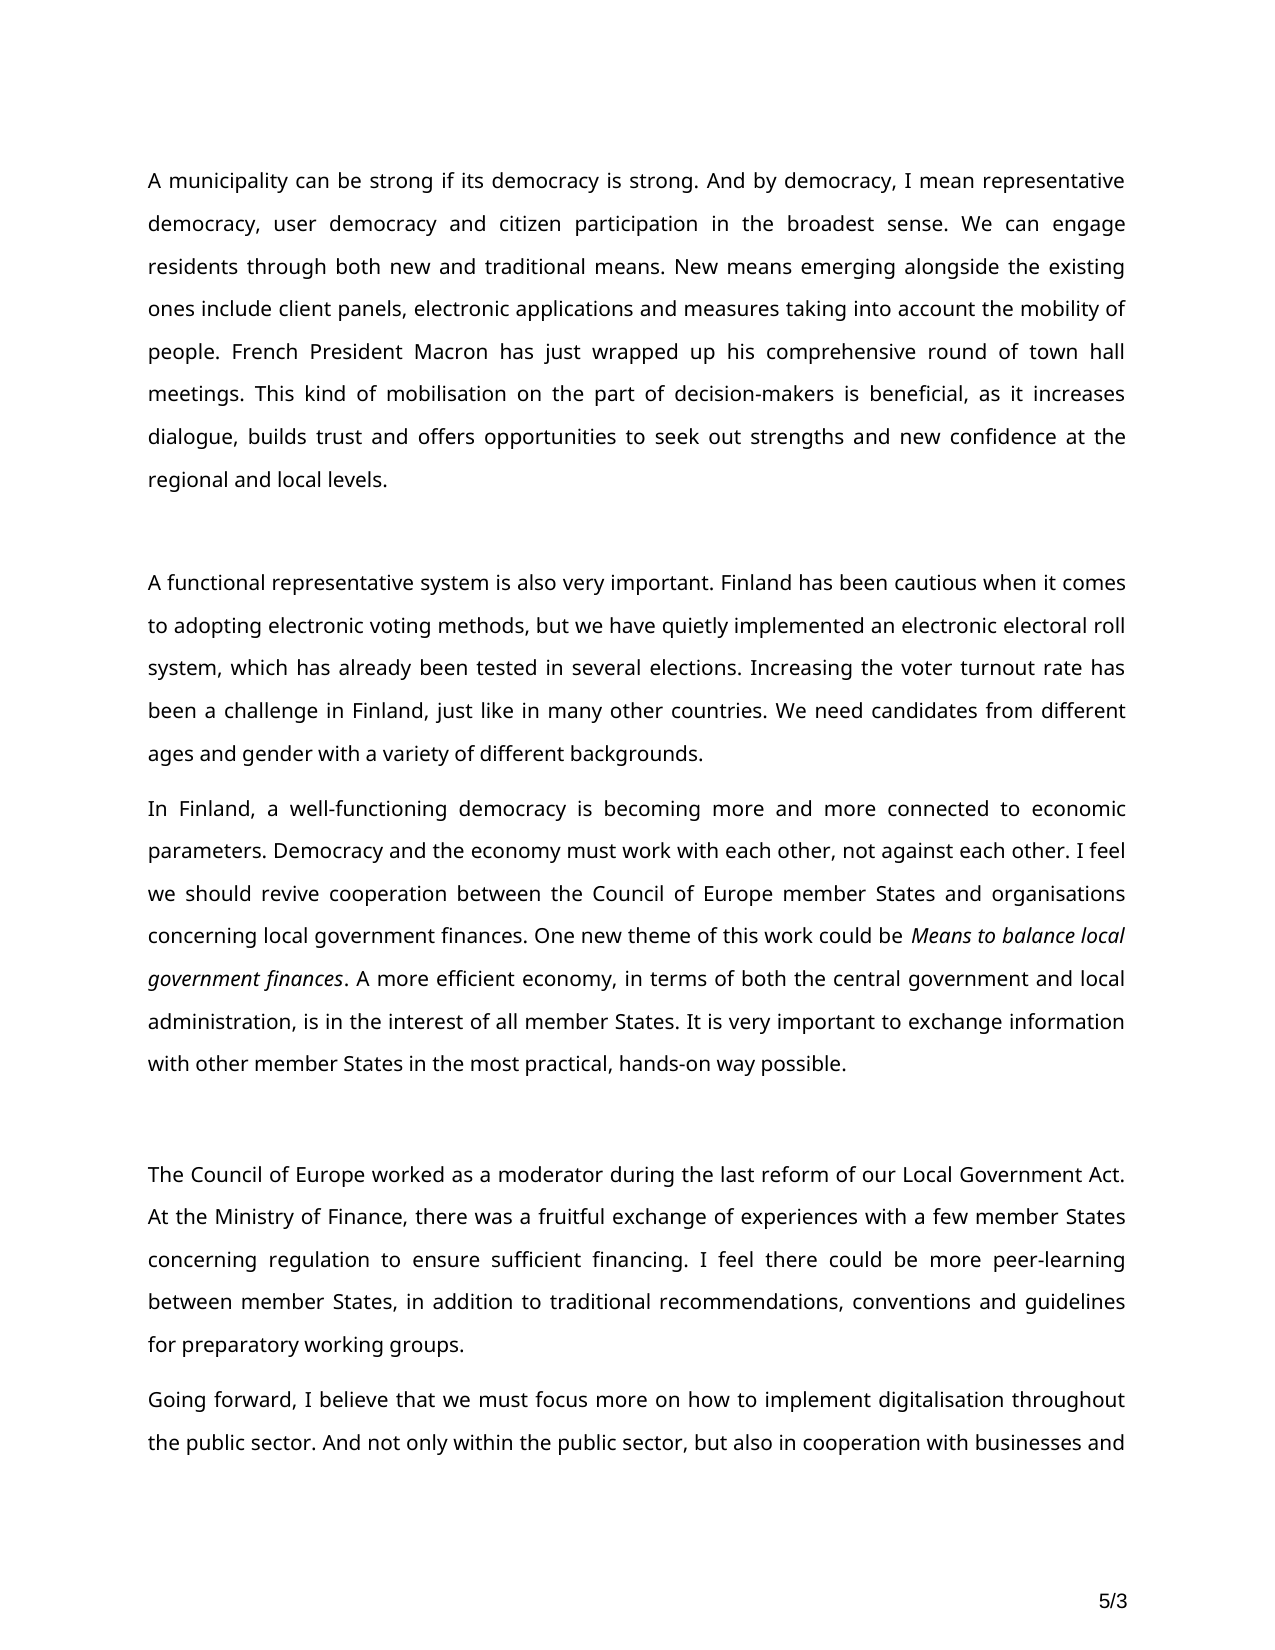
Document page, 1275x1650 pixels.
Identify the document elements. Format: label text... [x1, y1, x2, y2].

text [148, 1385, 1127, 1456]
text A functional representative system is also very important. Finland has been cautious when it comes to adopting electronic voting methods, but we have quietly implemented an electronic electoral roll system, which has already been tested in several elections. Increasing the voter turnout rate has been a challenge in Finland, just like in many other countries. We need candidates from different ages and gender with a variety of different backgrounds. [148, 568, 1127, 767]
text In Finland, a well-functioning democracy is becoming more and more connected to economic parameters. Democracy and the economy must work with each other, not against each other. I feel we should revive cooperation between the Council of Europe member States and organisations concerning local government finances. One new theme of this work could be Means to balance local government finances. A more efficient economy, in terms of both the central government and local administration, is in the interest of all member States. It is very important to exchange information with other member States in the most practical, hands-on way possible. [148, 794, 1127, 1078]
text A municipality can be strong if its democracy is strong. And by democracy, I mean representative democracy, user democracy and citizen participation in the broadest sense. We can engage residents through both new and traditional means. New means emerging alongside the existing ones include client panels, electronic applications and measures taking into account the mobility of people. French President Macron has just wrapped up his comprehensive round of town hall meetings. This kind of mobilisation on the part of decision-makers is beneficial, as it increases dialogue, builds trust and offers opportunities to seek out strengths and new confidence at the regional and local levels. [148, 167, 1127, 493]
text The Council of Europe worked as a moderator during the last reform of our Local Government Act. At the Ministry of Finance, there was a fruitful exchange of experiences with a few member States concerning regulation to ensure sufficient financing. I feel there could be more peer-learning between member States, in addition to traditional recommendations, conventions and guidelines for preparatory working groups. [148, 1160, 1127, 1358]
